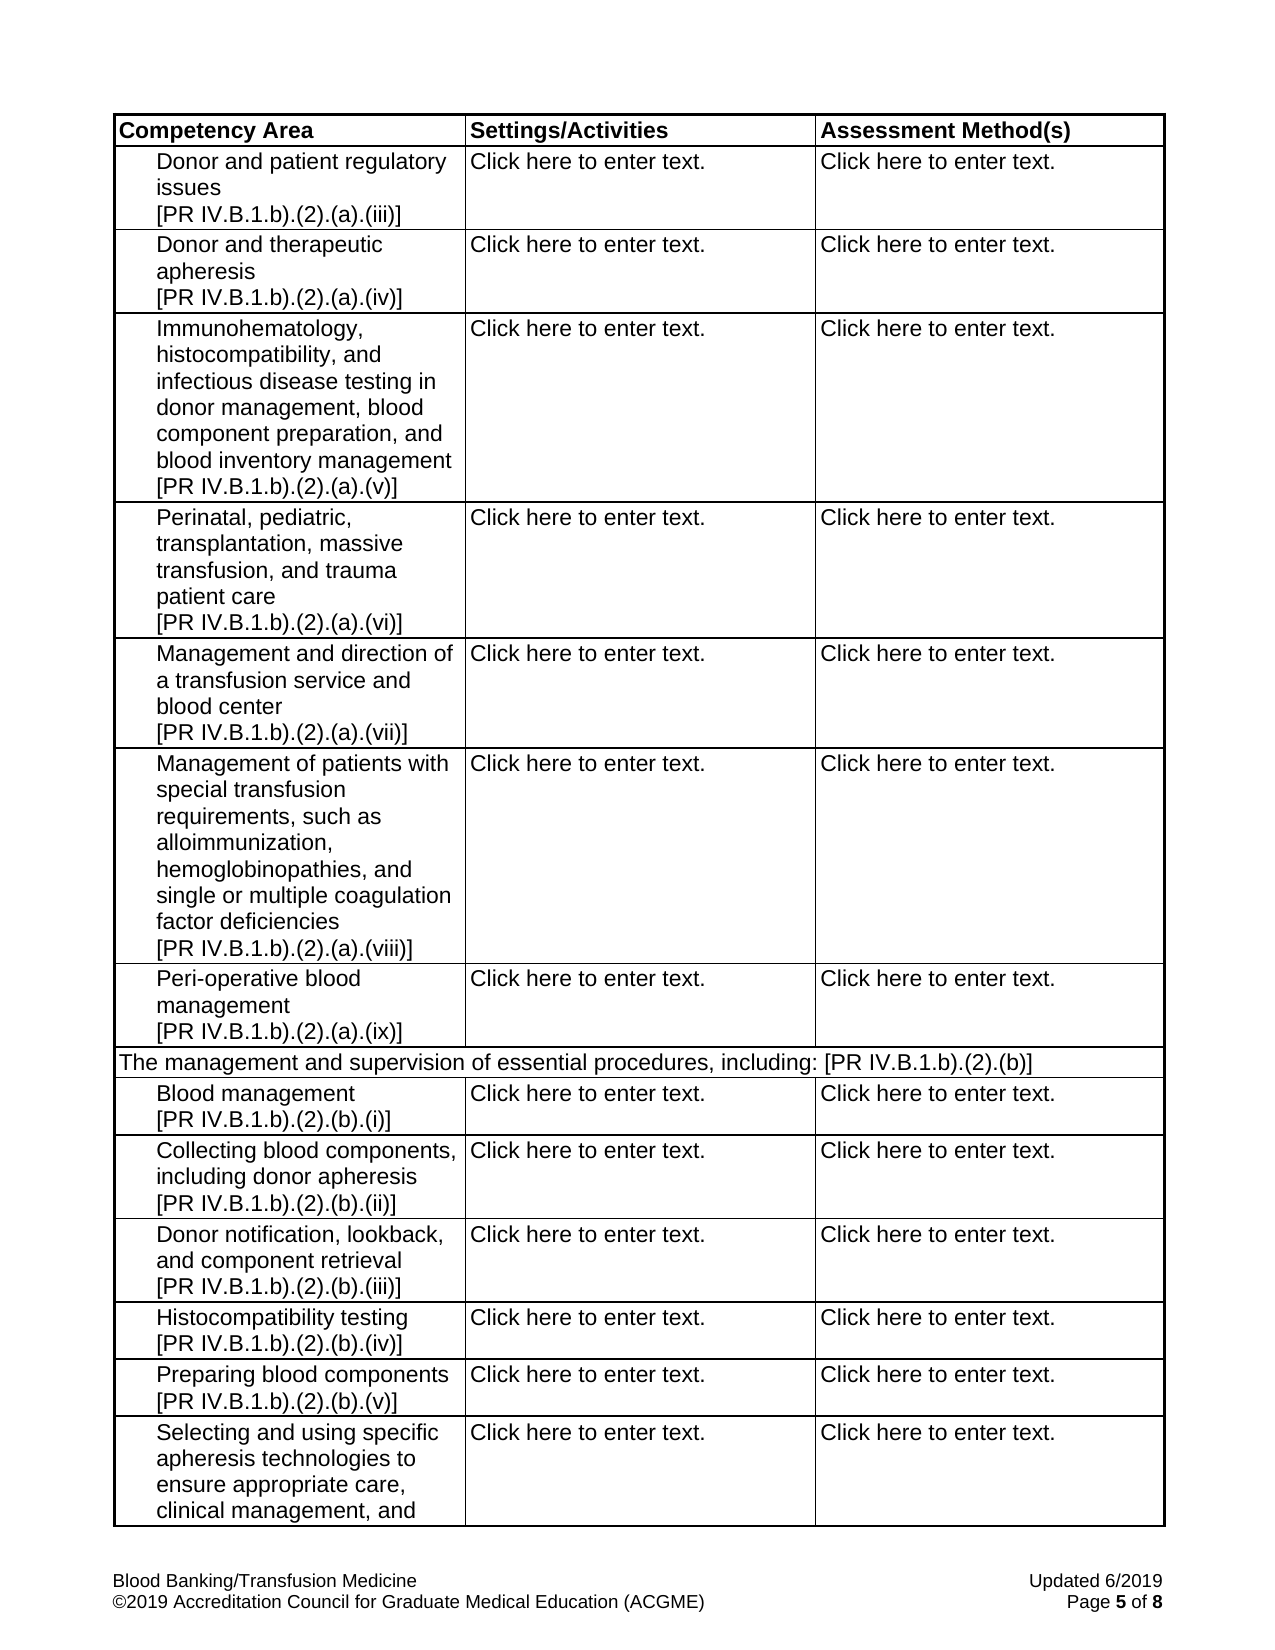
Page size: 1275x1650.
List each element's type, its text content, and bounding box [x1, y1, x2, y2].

table_cell Immunohematology, histocompatibility, and infectious disease testing in donor management, blood component preparation, and blood inventory management [PR IV.B.1.b).(2).(a).(v)] [116, 314, 465, 501]
table_cell Perinatal, pediatric, transplantation, massive transfusion, and trauma patient care [PR IV.B.1.b).(2).(a).(vi)] [116, 503, 465, 637]
table_header Assessment Method(s) [816, 116, 1163, 145]
table_cell Management of patients with special transfusion requirements, such as alloimmunization, hemoglobinopathies, and single or multiple coagulation factor deficiencies [PR IV.B.1.b).(2).(a).(viii)] [116, 749, 465, 962]
table_cell Histocompatibility testing [PR IV.B.1.b).(2).(b).(iv)] [116, 1303, 465, 1358]
table_cell Collecting blood components, including donor apheresis [PR IV.B.1.b).(2).(b).(ii)] [116, 1136, 465, 1217]
table_cell Donor notification, lookback, and component retrieval [PR IV.B.1.b).(2).(b).(iii)] [116, 1219, 465, 1301]
table_cell Preparing blood components [PR IV.B.1.b).(2).(b).(v)] [116, 1360, 465, 1415]
table_header Settings/Activities [466, 116, 815, 145]
table_header Competency Area [116, 116, 465, 145]
table_cell Peri-operative blood management [PR IV.B.1.b).(2).(a).(ix)] [116, 964, 465, 1046]
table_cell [116, 1417, 465, 1525]
table_cell The management and supervision of essential procedures, including: [PR IV.B.1.b).(2).(b)] [116, 1048, 1163, 1077]
table_cell Donor and therapeutic apheresis [PR IV.B.1.b).(2).(a).(iv)] [116, 230, 465, 312]
table_cell Management and direction of a transfusion service and blood center [PR IV.B.1.b).(2).(a).(vii)] [116, 639, 465, 747]
table_cell Blood management [PR IV.B.1.b).(2).(b).(i)] [116, 1078, 465, 1134]
table_cell Donor and patient regulatory issues [PR IV.B.1.b).(2).(a).(iii)] [116, 147, 465, 228]
